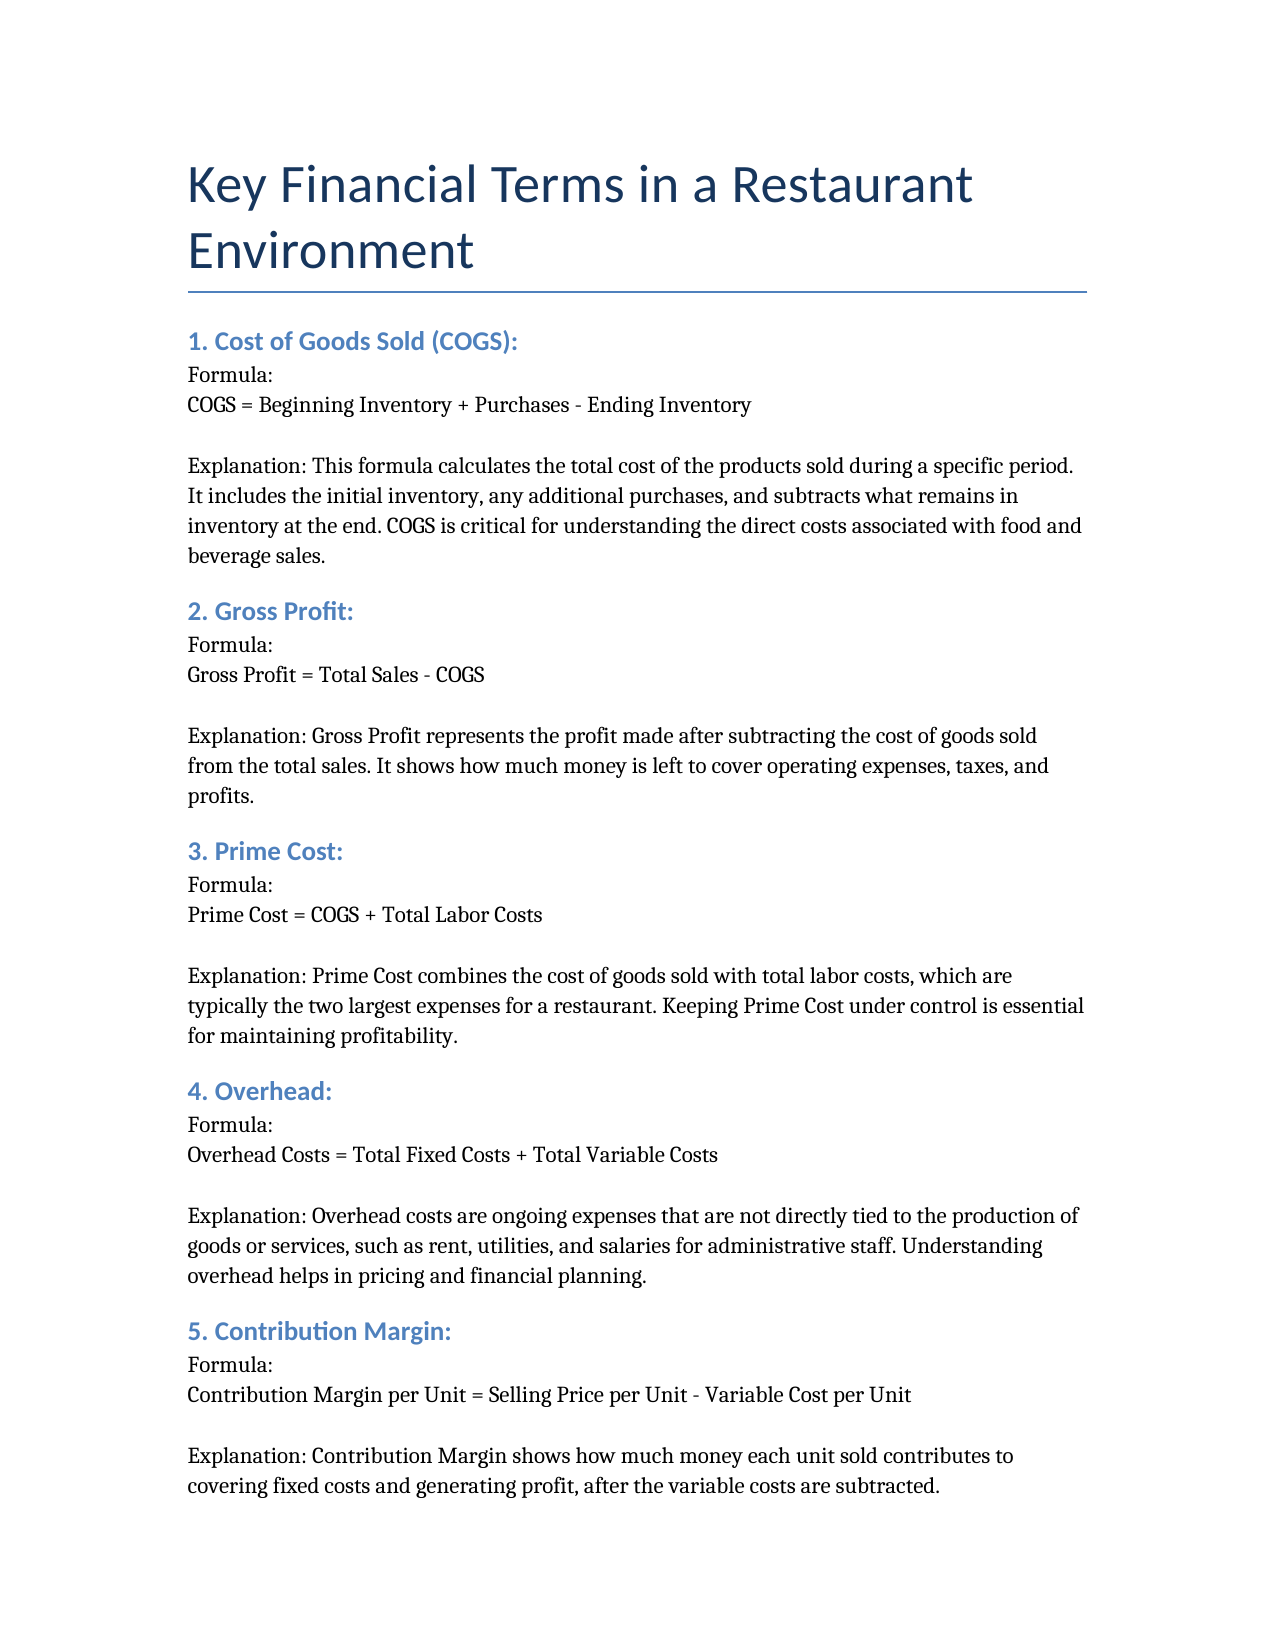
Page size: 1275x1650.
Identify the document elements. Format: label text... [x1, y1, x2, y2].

text Formula: Contribution Margin per Unit = Selling Price per Unit - Variable Cost per Unit Explanation: Contribution Margin shows how much money each unit sold contributes to covering fixed costs and generating profit, after the variable costs are subtracted. [187, 1352, 1087, 1499]
subtitle 4. Overhead: [187, 1074, 1087, 1107]
subtitle 1. Cost of Goods Sold (COGS): [187, 324, 1087, 357]
subtitle 3. Prime Cost: [187, 834, 1087, 867]
text Formula: Prime Cost = COGS + Total Labor Costs Explanation: Prime Cost combines the cost of goods sold with total labor costs, which are typically the two largest expenses for a restaurant. Keeping Prime Cost under control is essential for maintaining profitability. [187, 872, 1087, 1049]
text Formula: Overhead Costs = Total Fixed Costs + Total Variable Costs Explanation: Overhead costs are ongoing expenses that are not directly tied to the production of goods or services, such as rent, utilities, and salaries for administrative staff. Understanding overhead helps in pricing and financial planning. [187, 1112, 1087, 1289]
title Key Financial Terms in a Restaurant Environment [187, 150, 1087, 293]
text Formula: COGS = Beginning Inventory + Purchases - Ending Inventory Explanation: This formula calculates the total cost of the products sold during a specific period. It includes the initial inventory, any additional purchases, and subtracts what remains in inventory at the end. COGS is critical for understanding the direct costs associated with food and beverage sales. [187, 362, 1087, 569]
subtitle 5. Contribution Margin: [187, 1314, 1087, 1347]
subtitle 2. Gross Profit: [187, 594, 1087, 627]
text Formula: Gross Profit = Total Sales - COGS Explanation: Gross Profit represents the profit made after subtracting the cost of goods sold from the total sales. It shows how much money is left to cover operating expenses, taxes, and profits. [187, 632, 1087, 809]
